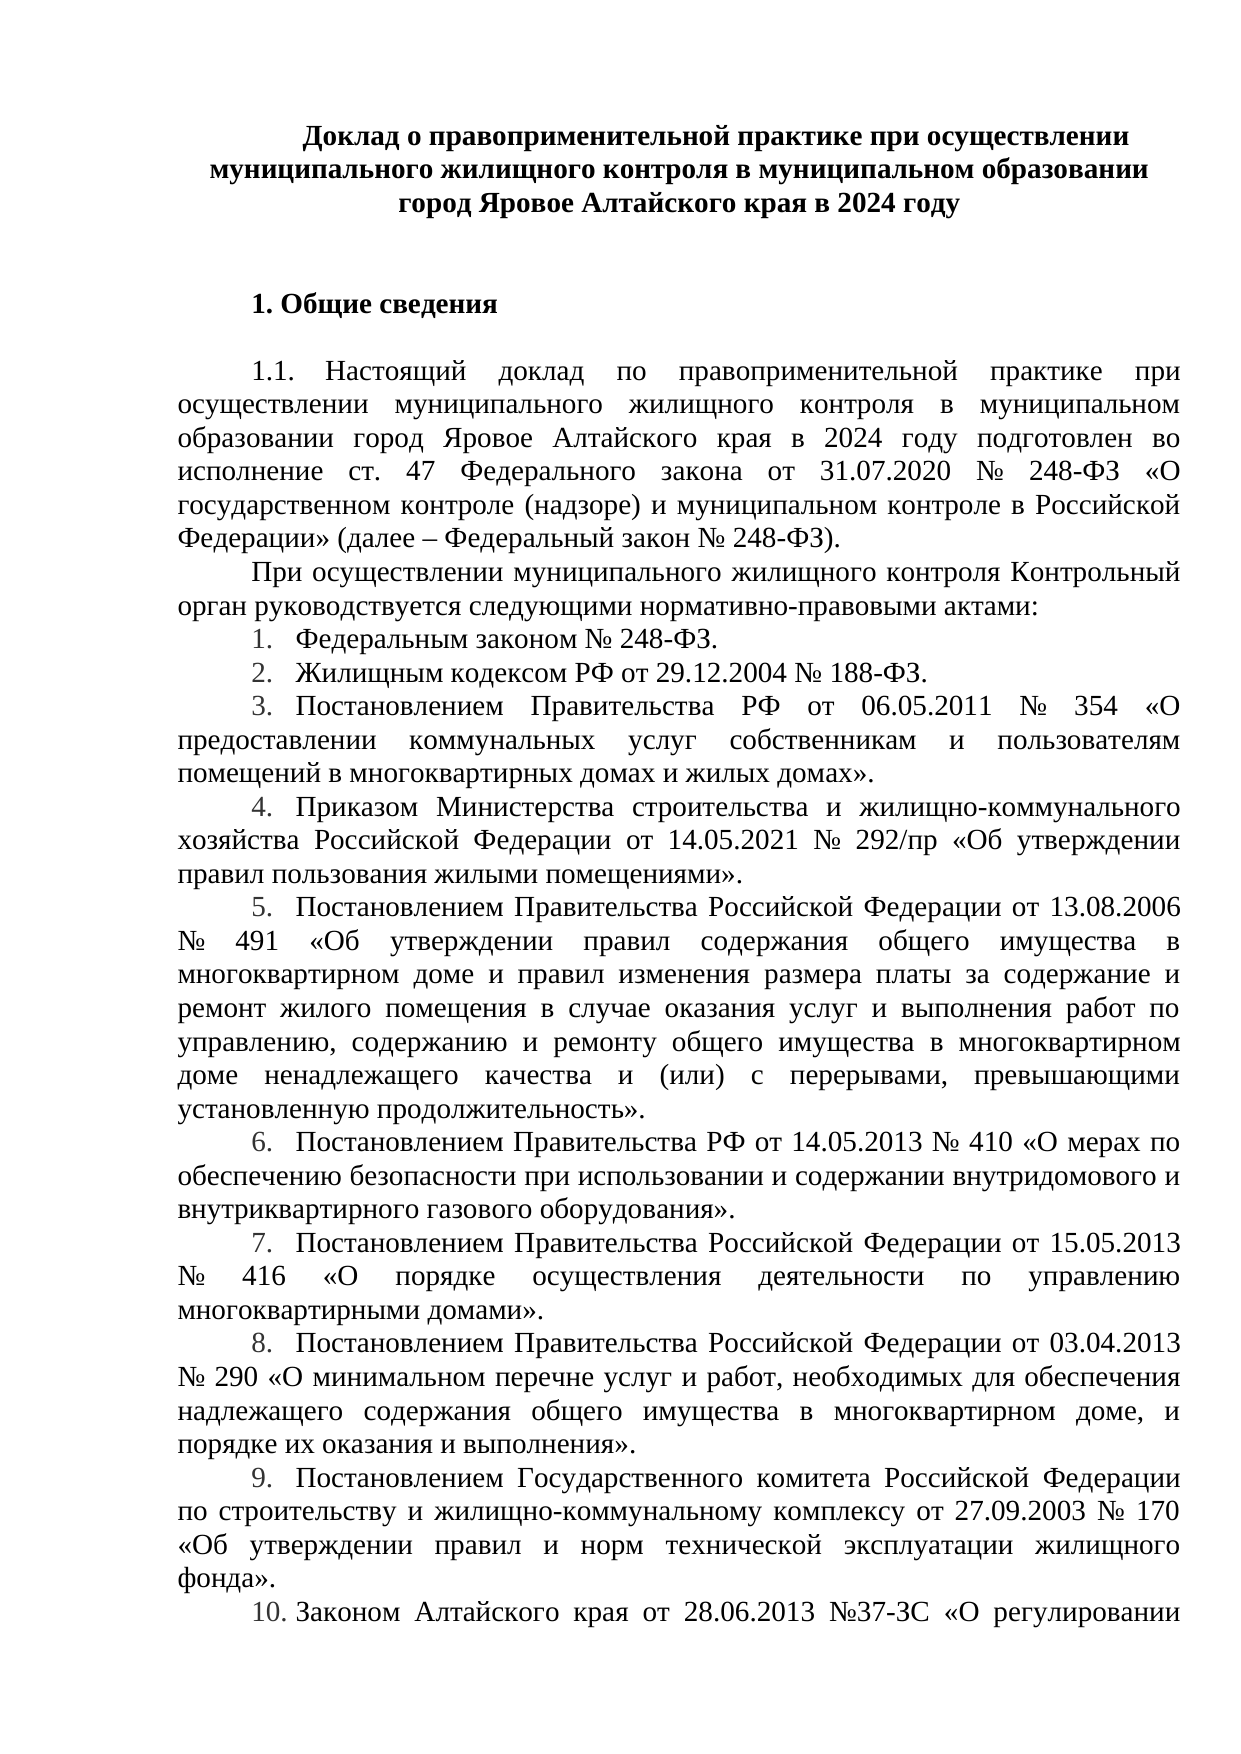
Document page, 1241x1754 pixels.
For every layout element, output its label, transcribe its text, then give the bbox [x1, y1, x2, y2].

list Постановлением Государственного комитета Российской Федерации по строительству и жилищно-коммунальному комплексу от 27.09.2003 № 170 «Об утверждении правил и норм технической эксплуатации жилищного фонда». [177, 1460, 1181, 1594]
list Постановлением Правительства РФ от 14.05.2013 № 410 «О мерах по обеспечению безопасности при использовании и содержании внутридомового и внутриквартирного газового оборудования». [177, 1124, 1181, 1225]
text 1. Общие сведения [177, 286, 1181, 319]
text Доклад о правоприменительной практике при осуществлении муниципального жилищного контроля в муниципальном образовании город Яровое Алтайского края в 2024 году [177, 118, 1181, 219]
list Приказом Министерства строительства и жилищно-коммунального хозяйства Российской Федерации от 14.05.2021 № 292/пр «Об утверждении правил пользования жилыми помещениями». [177, 789, 1181, 889]
list Федеральным законом № 248-ФЗ. [177, 621, 1181, 655]
text При осуществлении муниципального жилищного контроля Контрольный орган руководствуется следующими нормативно-правовыми актами: [177, 554, 1181, 621]
list Постановлением Правительства Российской Федерации от 13.08.2006 № 491 «Об утверждении правил содержания общего имущества в многоквартирном доме и правил изменения размера платы за содержание и ремонт жилого помещения в случае оказания услуг и выполнения работ по управлению, содержанию и ремонту общего имущества в многоквартирном доме ненадлежащего качества и (или) с перерывами, превышающими установленную продолжительность». [177, 889, 1181, 1124]
list Постановлением Правительства Российской Федерации от 15.05.2013 № 416 «О порядке осуществления деятельности по управлению многоквартирными домами». [177, 1225, 1181, 1326]
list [177, 1594, 1181, 1627]
list Настоящий доклад по правоприменительной практике при осуществлении муниципального жилищного контроля в муниципальном образовании город Яровое Алтайского края в 2024 году подготовлен во исполнение ст. 47 Федерального закона от 31.07.2020 № 248-ФЗ «О государственном контроле (надзоре) и муниципальном контроле в Российской Федерации» (далее – Федеральный закон № 248-ФЗ). [177, 353, 1181, 554]
list Жилищным кодексом РФ от 29.12.2004 № 188-ФЗ. [177, 655, 1181, 688]
list Постановлением Правительства РФ от 06.05.2011 № 354 «О предоставлении коммунальных услуг собственникам и пользователям помещений в многоквартирных домах и жилых домах». [177, 688, 1181, 789]
list Постановлением Правительства Российской Федерации от 03.04.2013 № 290 «О минимальном перечне услуг и работ, необходимых для обеспечения надлежащего содержания общего имущества в многоквартирном доме, и порядке их оказания и выполнения». [177, 1326, 1181, 1460]
